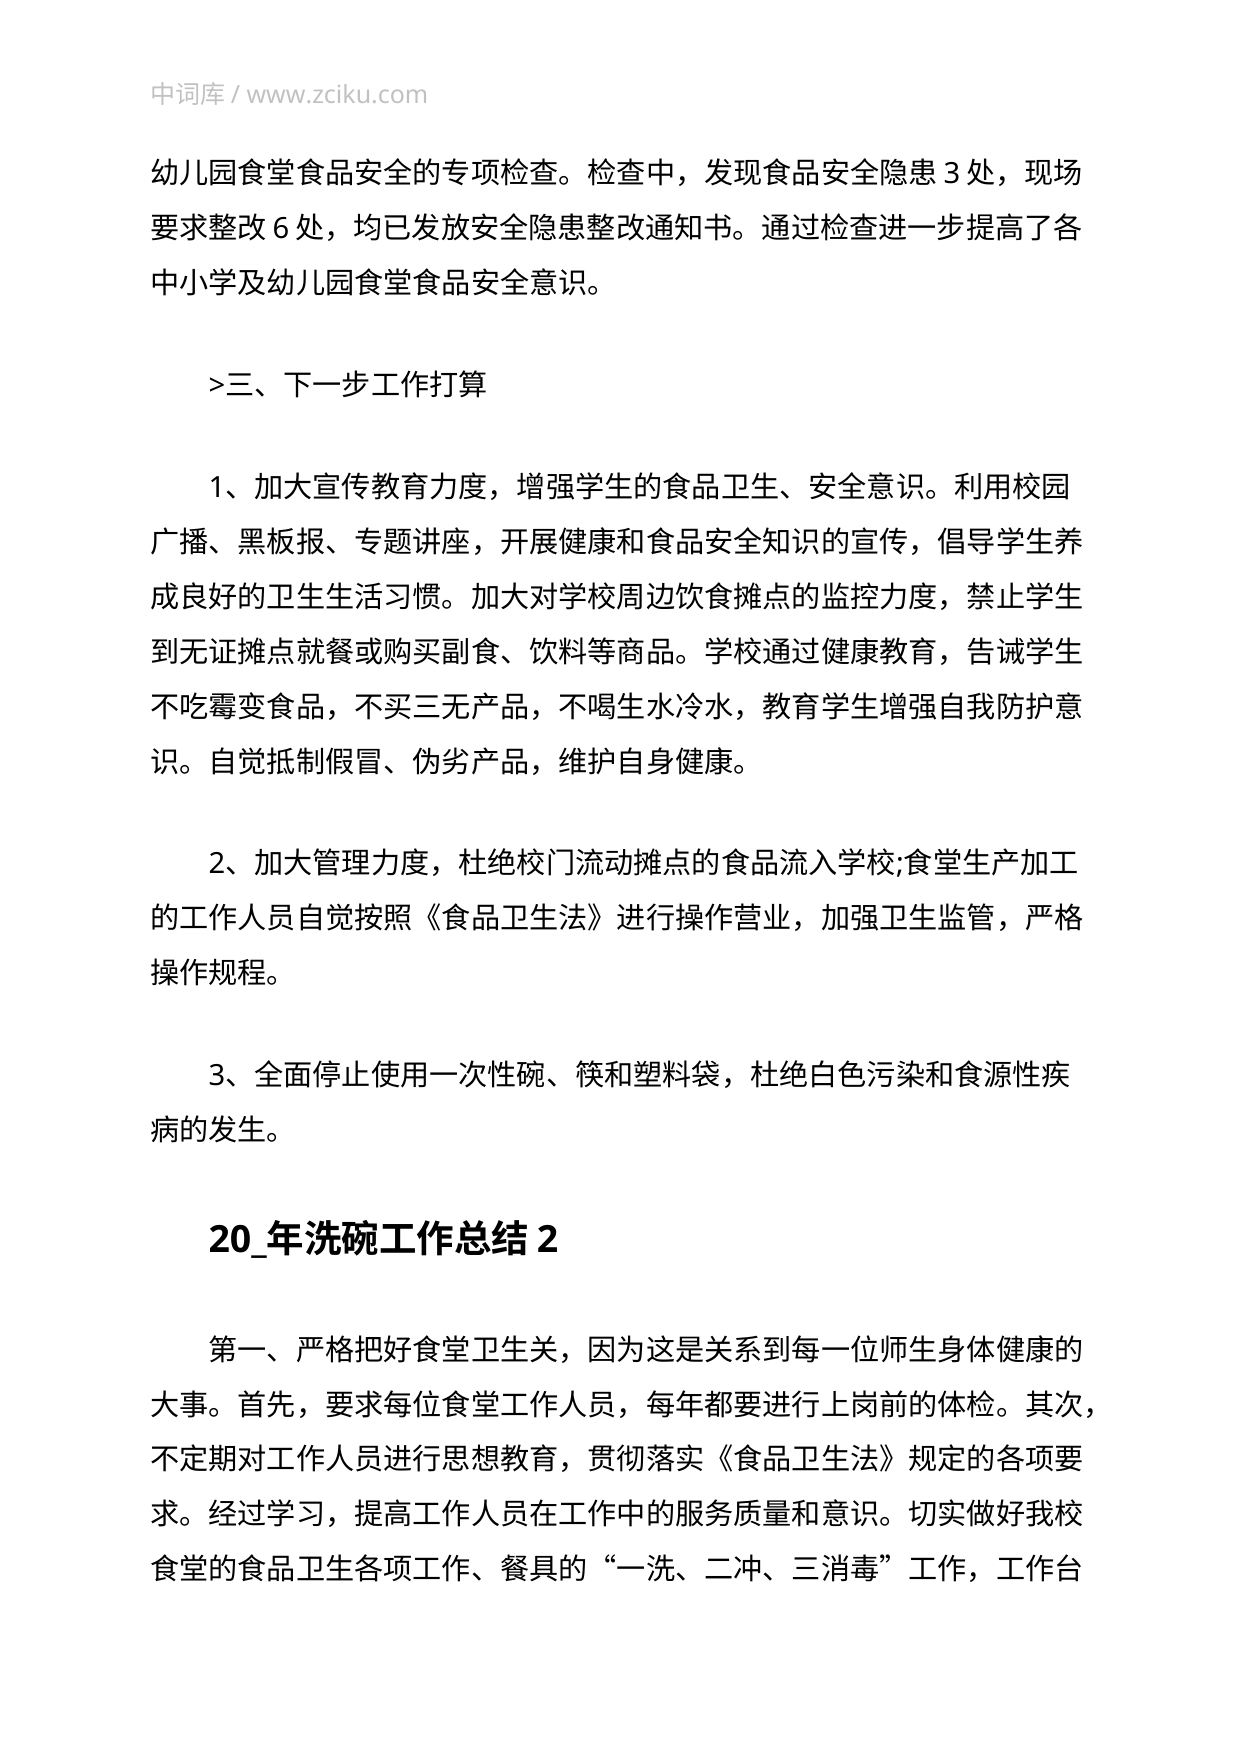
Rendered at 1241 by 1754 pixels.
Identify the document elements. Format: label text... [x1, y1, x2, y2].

text 2、加大管理力度，杜绝校门流动摊点的食品流入学校;食堂生产加工的工作人员自觉按照《食品卫生法》进行操作营业，加强卫生监管，严格操作规程。 [150, 840, 1090, 992]
text 20_年洗碗工作总结2 [150, 1208, 1090, 1263]
text >三、下一步工作打算 [150, 362, 1090, 404]
text 1、加大宣传教育力度，增强学生的食品卫生、安全意识。利用校园广播、黑板报、专题讲座，开展健康和食品安全知识的宣传，倡导学生养成良好的卫生生活习惯。加大对学校周边饮食摊点的监控力度，禁止学生到无证摊点就餐或购买副食、饮料等商品。学校通过健康教育，告诫学生不吃霉变食品，不买三无产品，不喝生水冷水，教育学生增强自我防护意识。自觉抵制假冒、伪劣产品，维护自身健康。 [150, 464, 1090, 781]
text 3、全面停止使用一次性碗、筷和塑料袋，杜绝白色污染和食源性疾病的发生。 [150, 1052, 1090, 1149]
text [150, 1326, 1090, 1588]
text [150, 150, 1090, 302]
